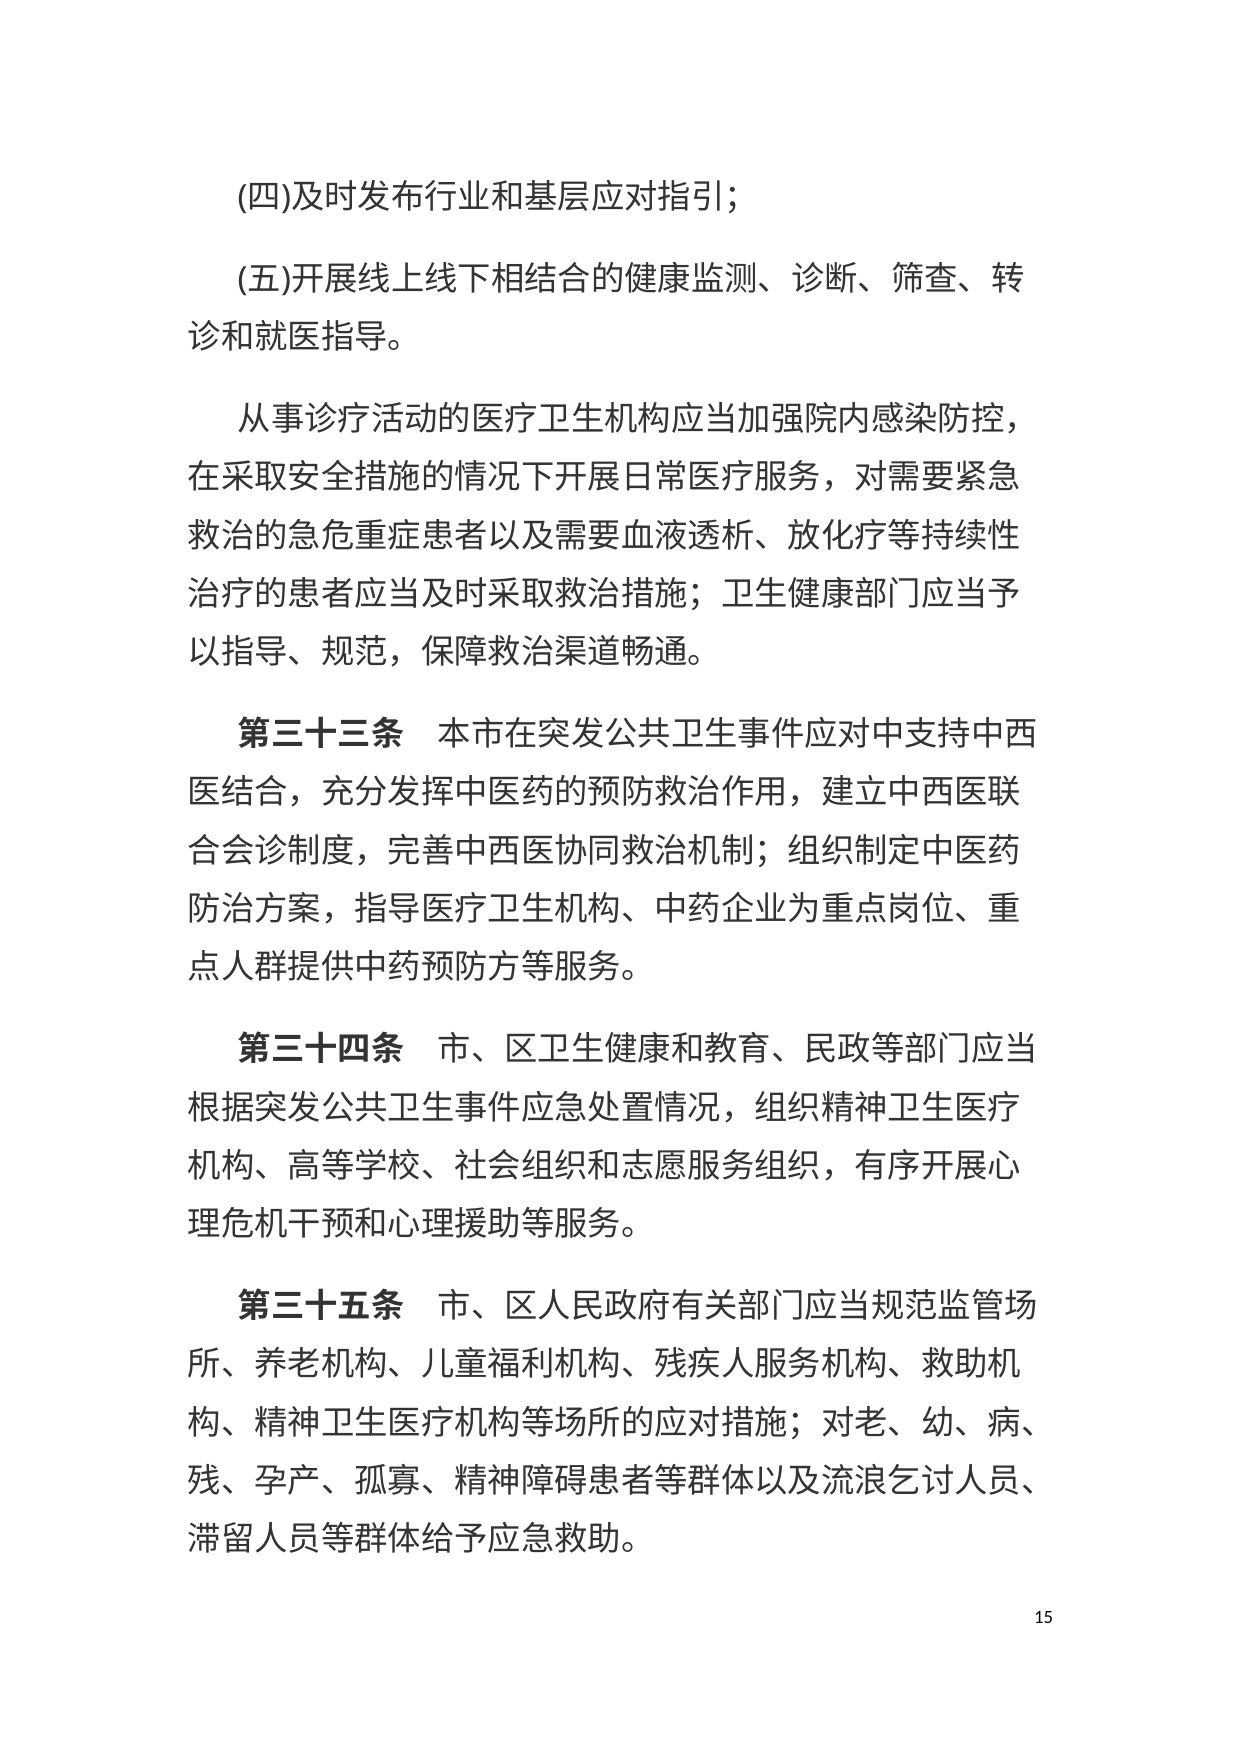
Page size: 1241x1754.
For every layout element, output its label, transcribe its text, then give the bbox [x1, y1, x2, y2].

text (五)开展线上线下相结合的健康监测、诊断、筛查、转诊和就医指导。 [187, 244, 1053, 360]
text 第三十三条 本市在突发公共卫生事件应对中支持中西医结合，充分发挥中医药的预防救治作用，建立中西医联合会诊制度，完善中西医协同救治机制；组织制定中医药防治方案，指导医疗卫生机构、中药企业为重点岗位、重点人群提供中药预防方等服务。 [187, 699, 1053, 991]
text 第三十四条 市、区卫生健康和教育、民政等部门应当根据突发公共卫生事件应急处置情况，组织精神卫生医疗机构、高等学校、社会组织和志愿服务组织，有序开展心理危机干预和心理援助等服务。 [187, 1014, 1053, 1247]
text 第三十五条 市、区人民政府有关部门应当规范监管场所、养老机构、儿童福利机构、残疾人服务机构、救助机构、精神卫生医疗机构等场所的应对措施；对老、幼、病、残、孕产、孤寡、精神障碍患者等群体以及流浪乞讨人员、滞留人员等群体给予应急救助。 [187, 1271, 1053, 1562]
text (四)及时发布行业和基层应对指引； [187, 162, 1053, 220]
text 从事诊疗活动的医疗卫生机构应当加强院内感染防控，在采取安全措施的情况下开展日常医疗服务，对需要紧急救治的急危重症患者以及需要血液透析、放化疗等持续性治疗的患者应当及时采取救治措施；卫生健康部门应当予以指导、规范，保障救治渠道畅通。 [187, 384, 1053, 676]
